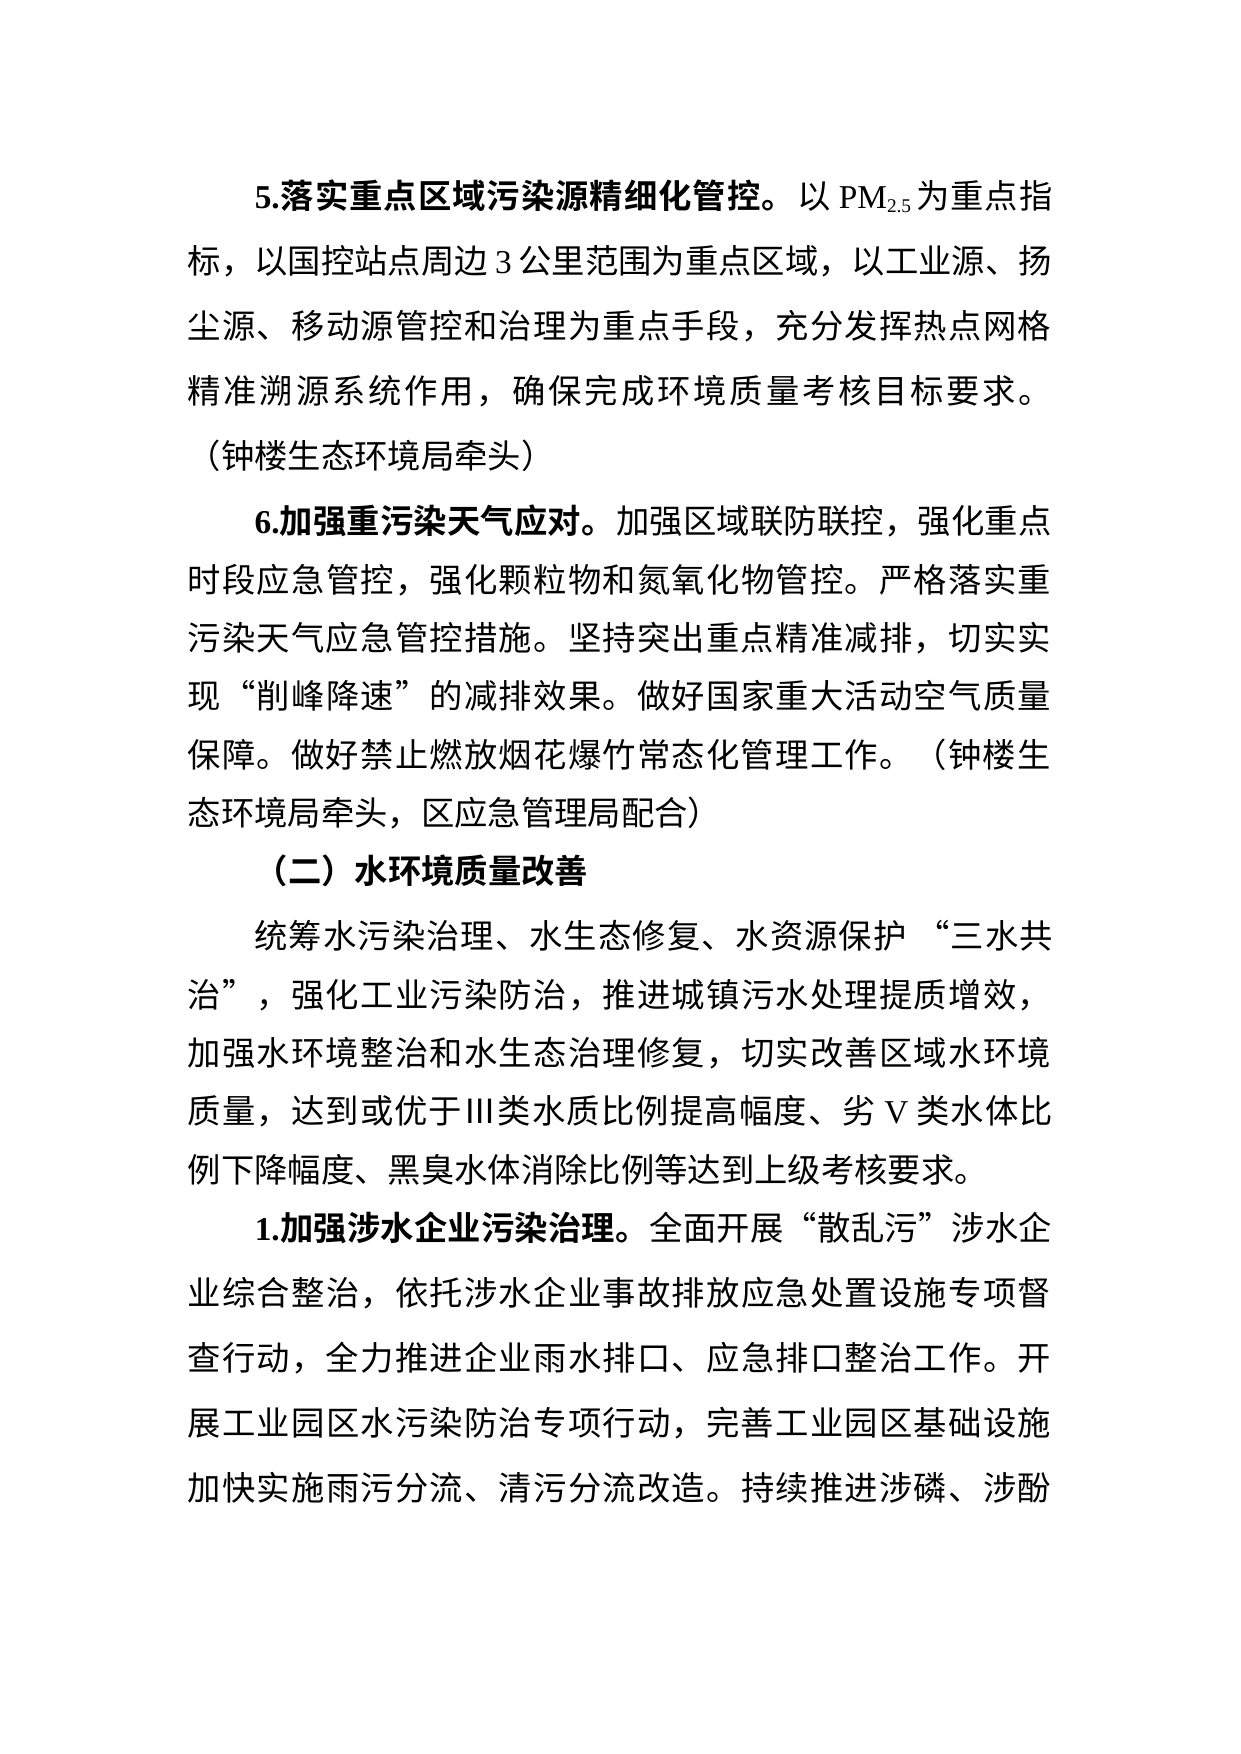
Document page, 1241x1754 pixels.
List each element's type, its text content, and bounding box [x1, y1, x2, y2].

text 6.加强重污染天气应对。加强区域联防联控，强化重点时段应急管控，强化颗粒物和氮氧化物管控。严格落实重污染天气应急管控措施。坚持突出重点精准减排，切实实现“削峰降速”的减排效果。做好国家重大活动空气质量保障。做好禁止燃放烟花爆竹常态化管理工作。（钟楼生态环境局牵头，区应急管理局配合） [187, 487, 1053, 837]
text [187, 1194, 1053, 1519]
text （二）水环境质量改善 [187, 837, 1053, 902]
text 5.落实重点区域污染源精细化管控。以PM2.5为重点指标，以国控站点周边3公里范围为重点区域，以工业源、扬尘源、移动源管控和治理为重点手段，充分发挥热点网格精准溯源系统作用，确保完成环境质量考核目标要求。（钟楼生态环境局牵头） [187, 162, 1053, 487]
text 统筹水污染治理、水生态修复、水资源保护 “三水共治”，强化工业污染防治，推进城镇污水处理提质增效，加强水环境整治和水生态治理修复，切实改善区域水环境质量，达到或优于Ⅲ类水质比例提高幅度、劣V类水体比例下降幅度、黑臭水体消除比例等达到上级考核要求。 [187, 902, 1053, 1194]
